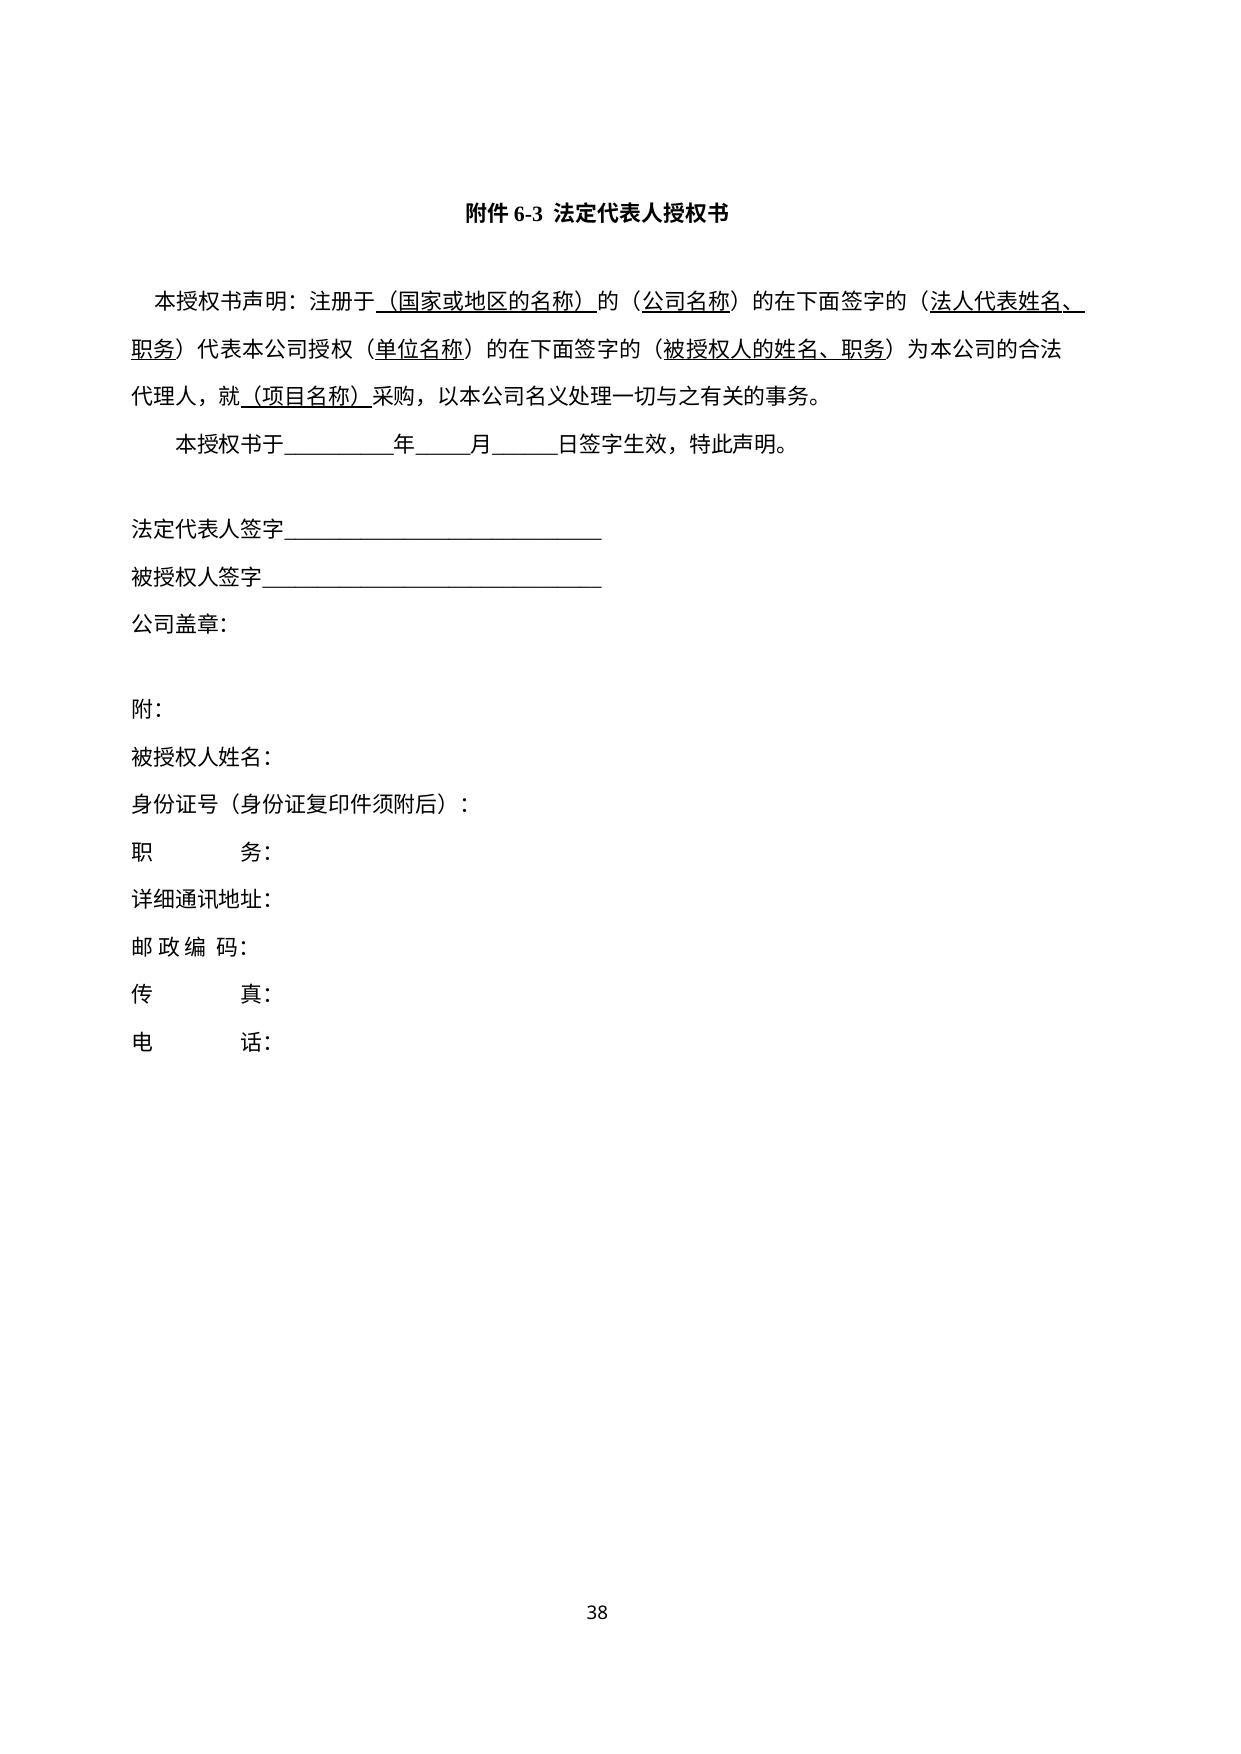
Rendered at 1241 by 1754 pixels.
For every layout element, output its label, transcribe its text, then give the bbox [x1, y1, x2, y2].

text 身份证号（身份证复印件须附后）： [131, 787, 1063, 819]
text 邮 政 编 码： [131, 930, 1063, 961]
text 职 务： [131, 835, 1063, 866]
text 本授权书声明：注册于（国家或地区的名称）的（公司名称）的在下面签字的（法人代表姓名、职务）代表本公司授权（单位名称）的在下面签字的（被授权人的姓名、职务）为本公司的合法代理人，就（项目名称）采购，以本公司名义处理一切与之有关的事务。 本授权书于__________年_____月______日签字生效，特此声明。 法定代表人签字_____________________________ [131, 243, 1063, 544]
text 传 真： [131, 977, 1063, 1009]
subtitle 附件6-3 法定代表人授权书 [131, 196, 1063, 227]
text 公司盖章： [131, 607, 1063, 639]
text 电 话： [131, 1025, 1063, 1056]
text 详细通讯地址： [131, 882, 1063, 914]
text 附： [131, 692, 1063, 724]
text 被授权人姓名： [131, 740, 1063, 771]
text 被授权人签字_______________________________ [131, 559, 1063, 591]
